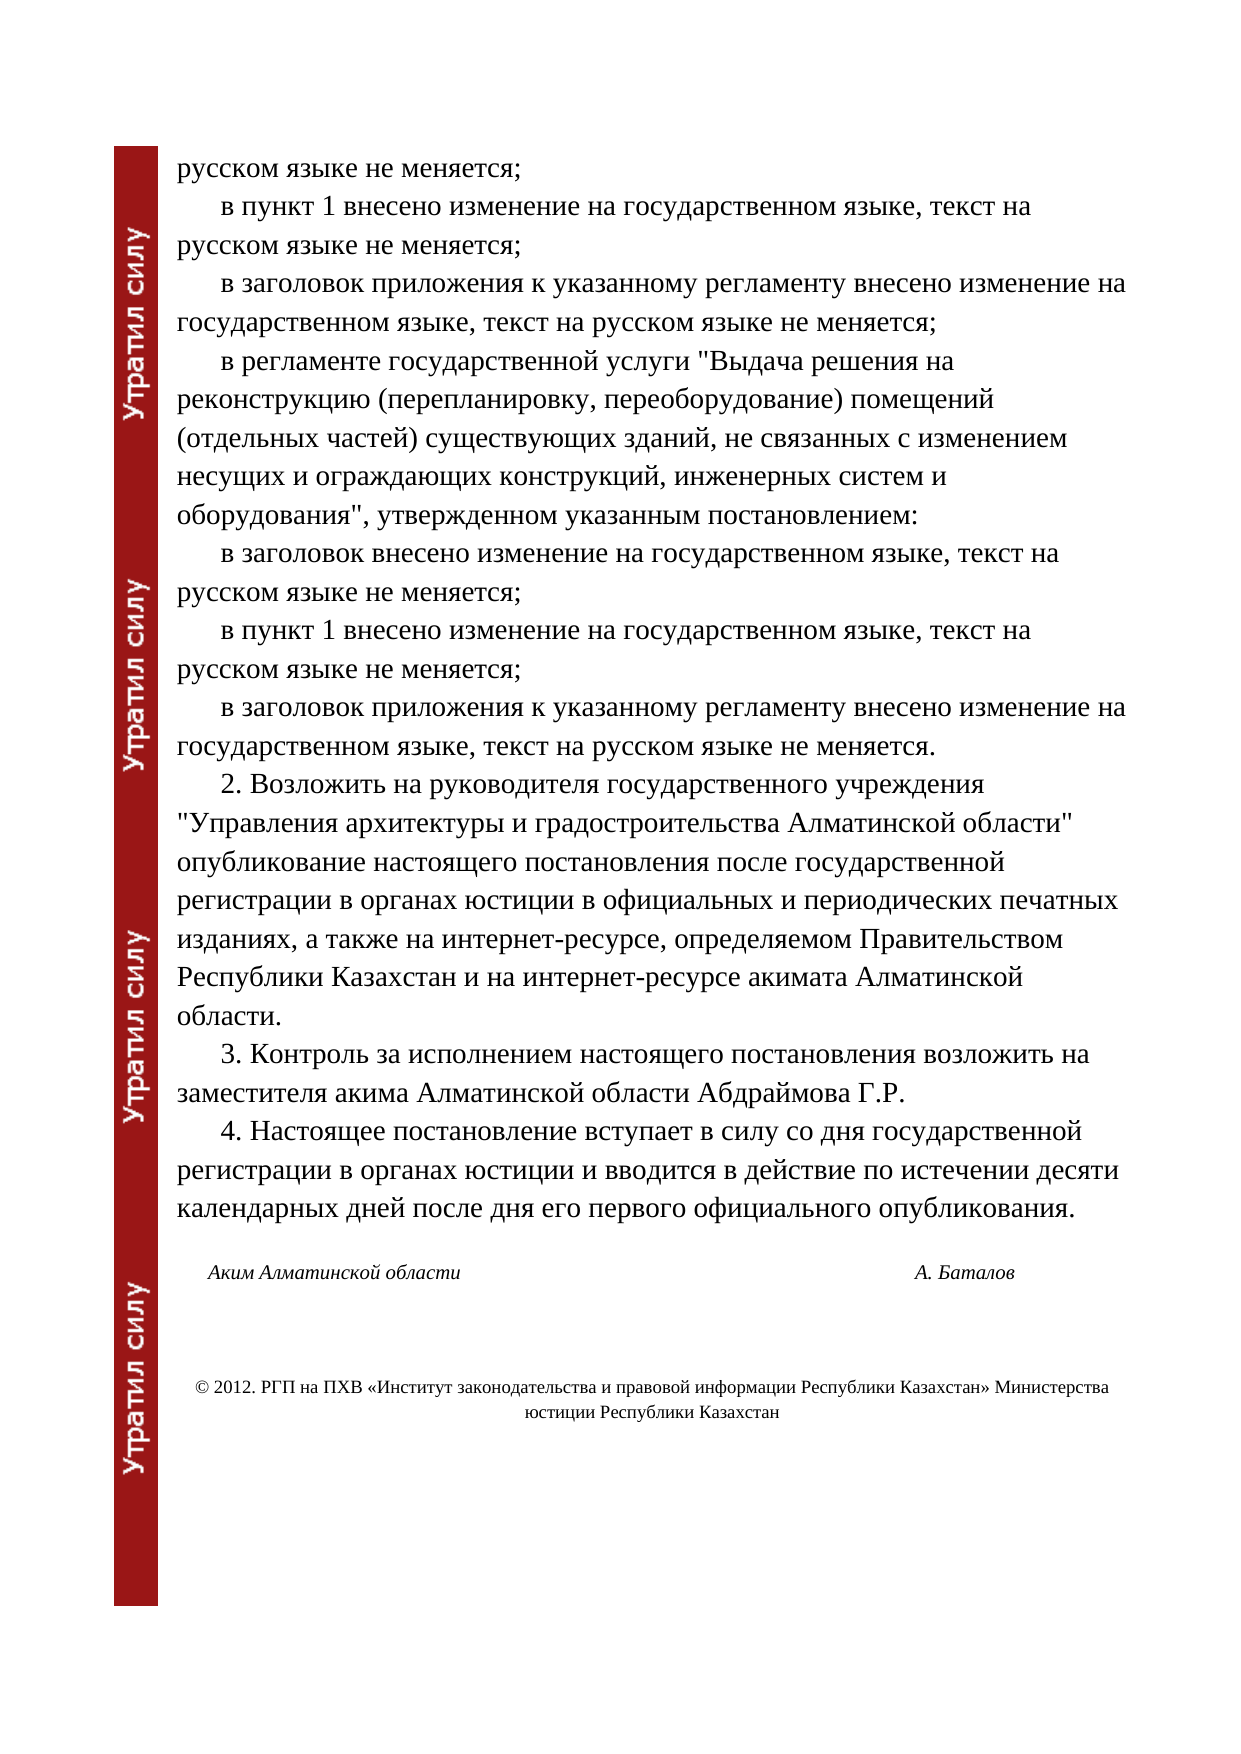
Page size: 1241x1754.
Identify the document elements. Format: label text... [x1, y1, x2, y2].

text © 2012. РГП на ПХВ «Институт законодательства и правовой информации Республики Казахстан» Министерства юстиции Республики Казахстан [112, 1376, 1128, 1422]
picture [114, 1422, 158, 1606]
picture [114, 1289, 158, 1376]
picture [114, 146, 158, 150]
table_header А. Баталов [913, 1258, 1240, 1289]
table_header Аким Алматинской области [101, 1258, 913, 1289]
picture [114, 1254, 158, 1258]
